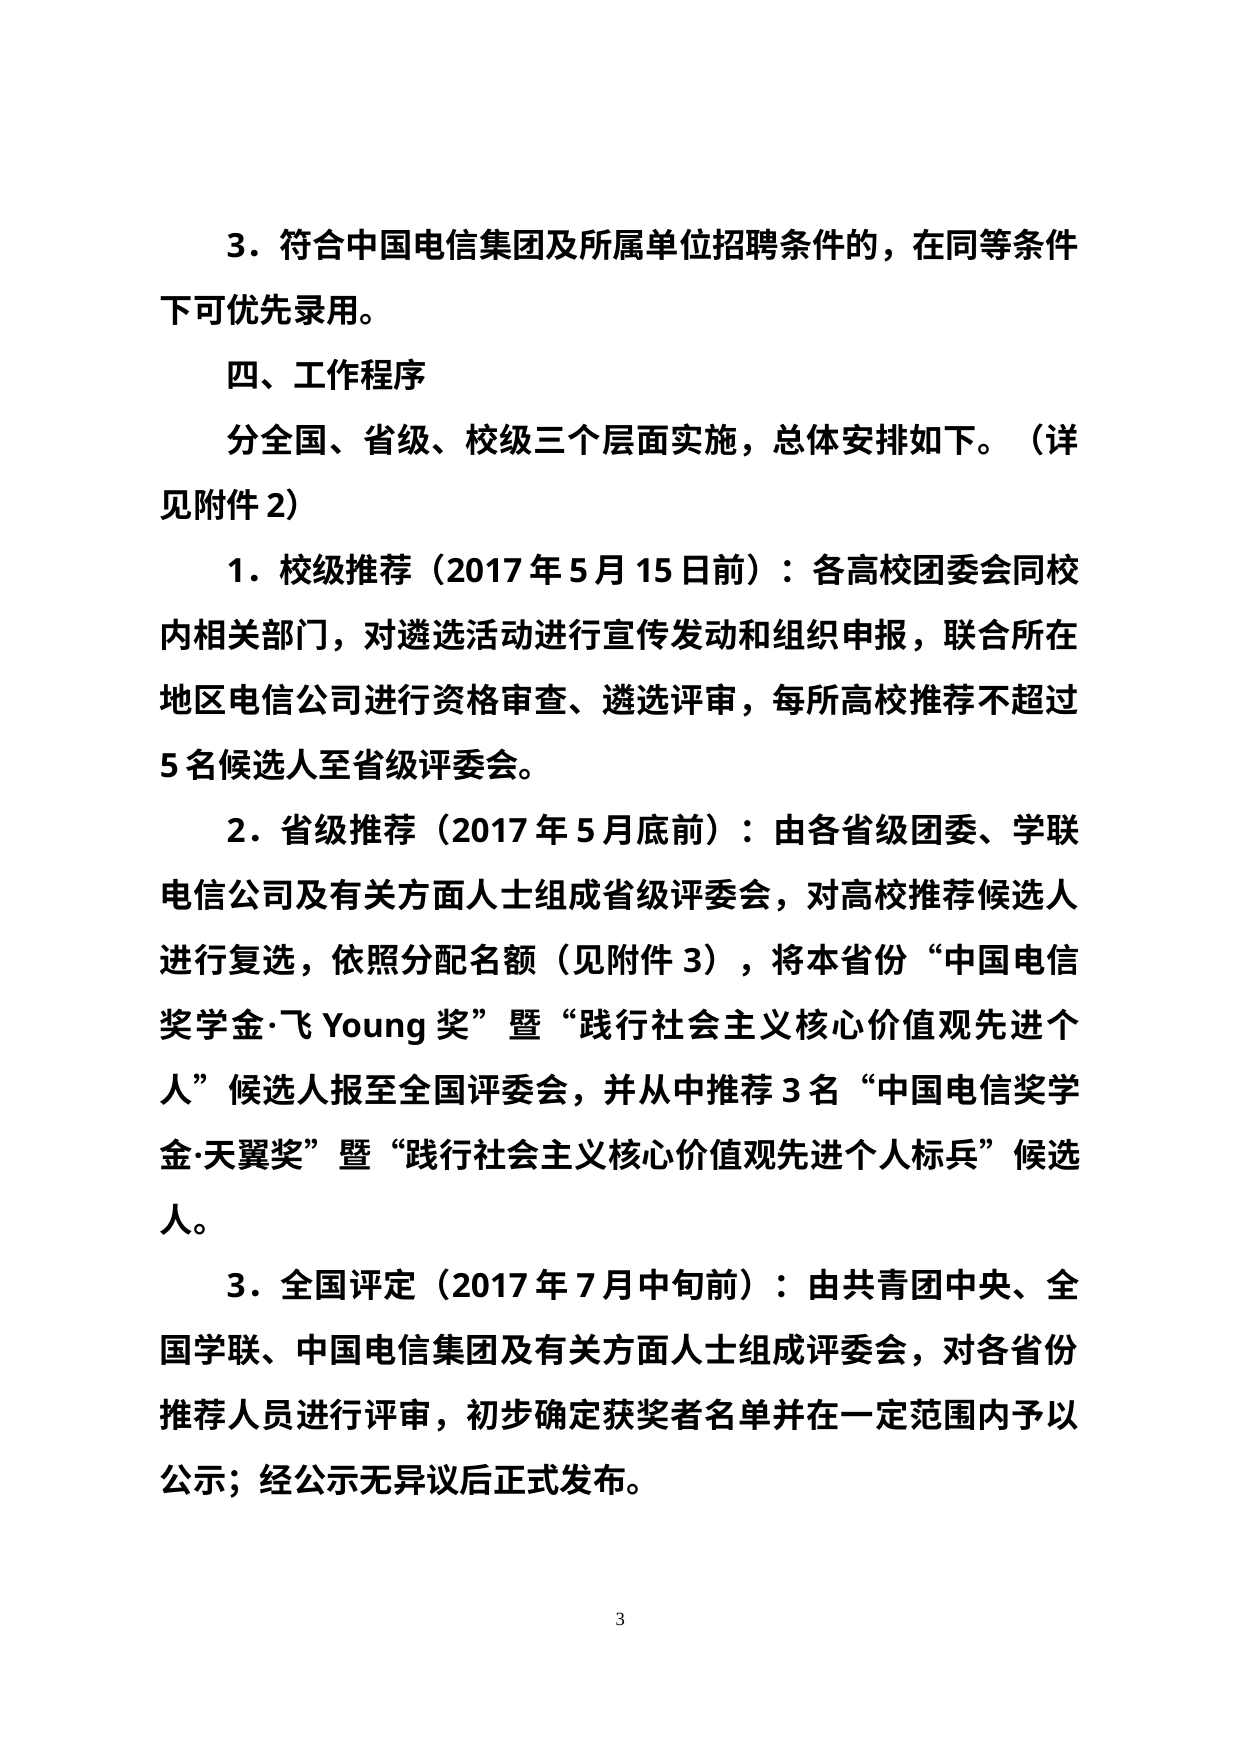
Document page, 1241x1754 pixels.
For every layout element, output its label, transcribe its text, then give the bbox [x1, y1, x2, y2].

text 3．符合中国电信集团及所属单位招聘条件的，在同等条件下可优先录用。 [159, 211, 1081, 341]
text 1．校级推荐（2017年5月15日前）：各高校团委会同校内相关部门，对遴选活动进行宣传发动和组织申报，联合所在地区电信公司进行资格审查、遴选评审，每所高校推荐不超过5名候选人至省级评委会。 [159, 536, 1081, 796]
text 分全国、省级、校级三个层面实施，总体安排如下。（详见附件2） [159, 406, 1081, 536]
text 3．全国评定（2017年7月中旬前）：由共青团中央、全国学联、中国电信集团及有关方面人士组成评委会，对各省份推荐人员进行评审，初步确定获奖者名单并在一定范围内予以公示；经公示无异议后正式发布。 [159, 1251, 1081, 1511]
text 2．省级推荐（2017年5月底前）：由各省级团委、学联、电信公司及有关方面人士组成省级评委会，对高校推荐候选人进行复选，依照分配名额（见附件3），将本省份“中国电信奖学金·飞Young奖”暨“践行社会主义核心价值观先进个人”候选人报至全国评委会，并从中推荐3名“中国电信奖学金·天翼奖”暨“践行社会主义核心价值观先进个人标兵”候选人。 [159, 796, 1081, 1251]
text 四、工作程序 [159, 341, 1081, 406]
